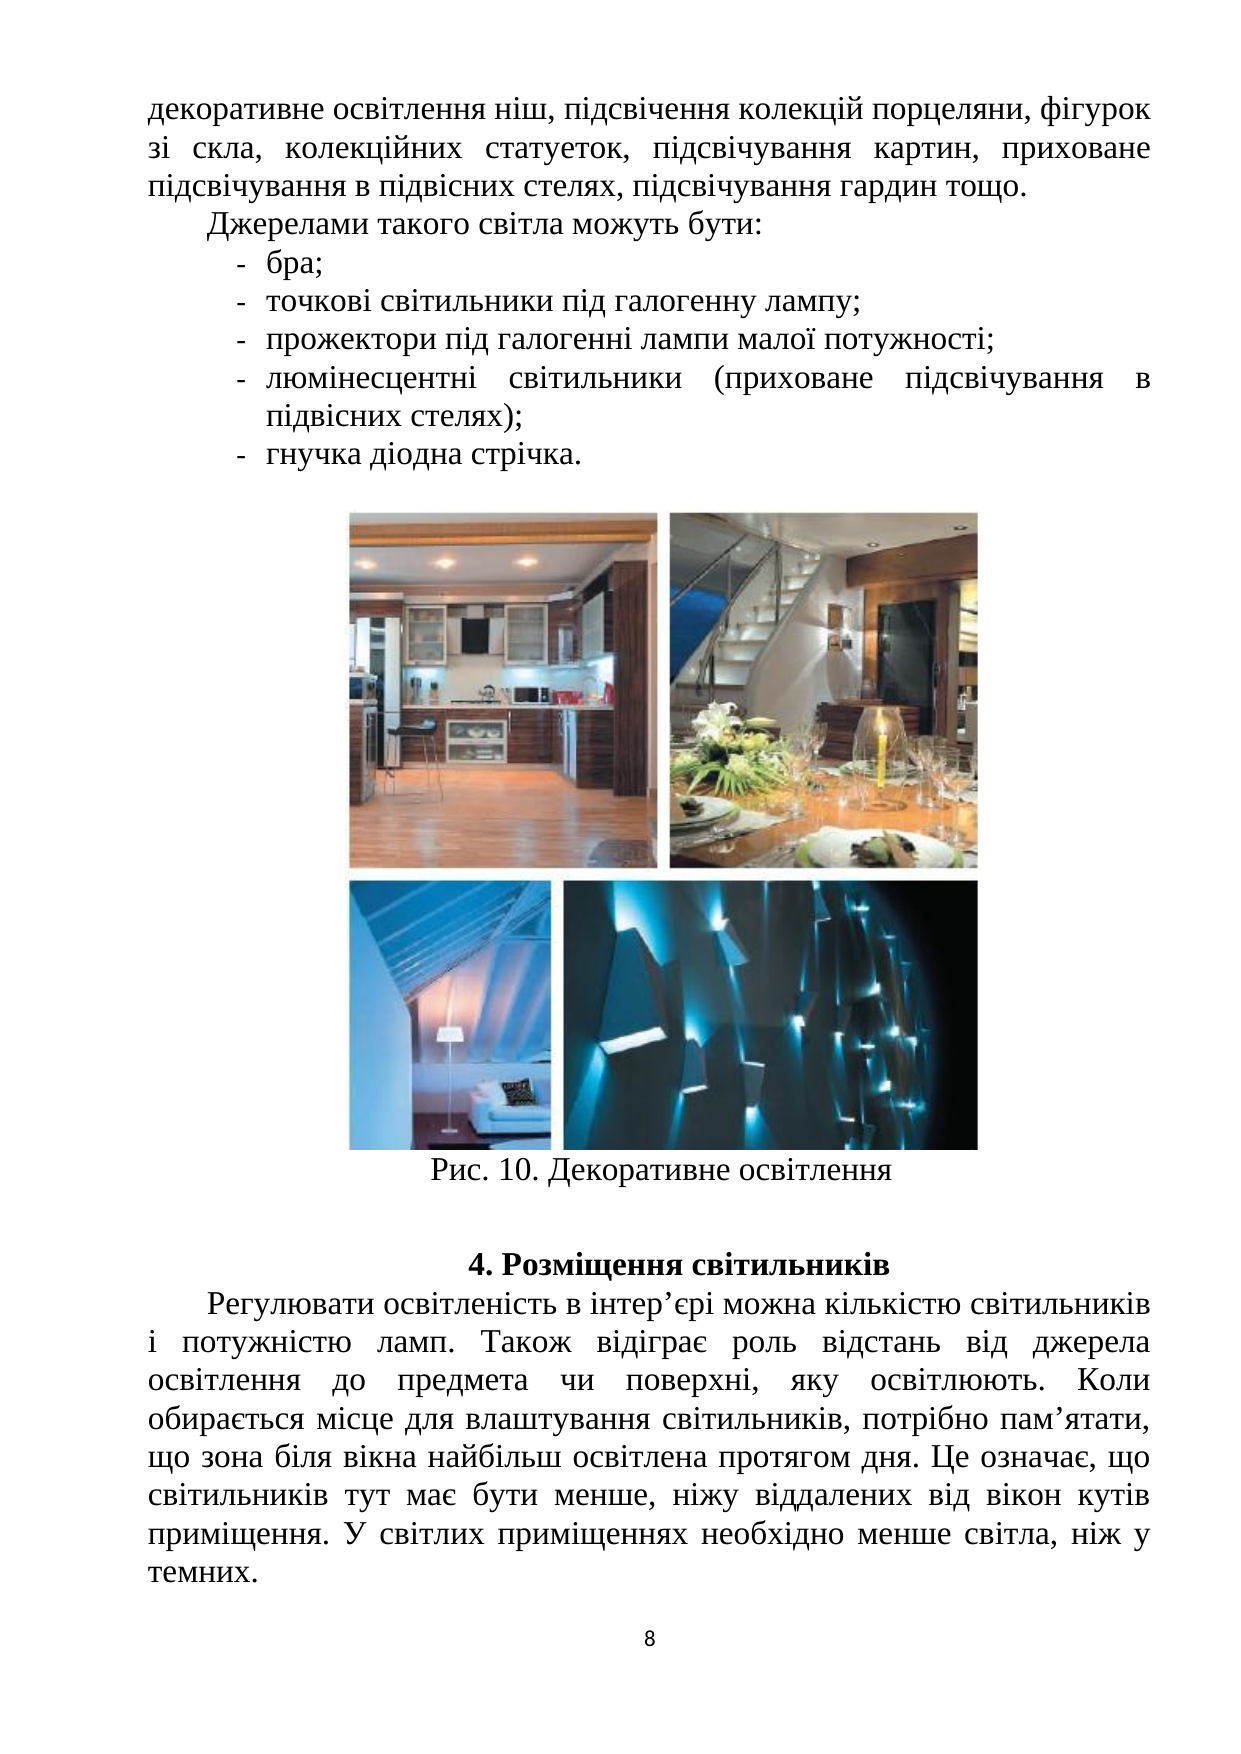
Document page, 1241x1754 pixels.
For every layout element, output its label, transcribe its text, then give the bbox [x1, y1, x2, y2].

list люмінесцентні світильники (приховане підсвічування в підвісних стелях); [236, 357, 1152, 433]
list гнучка діодна стрічка. [236, 433, 1152, 472]
text 4. Розміщення світильників [148, 1245, 1152, 1283]
picture [345, 510, 978, 1150]
list бра; [236, 242, 1152, 280]
text Рис. 10. Декоративне освітлення [148, 1149, 1152, 1188]
text Джерелами такого світла можуть бути: [207, 203, 1152, 242]
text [148, 88, 1152, 203]
text Регулювати освітленість в інтер’єрі можна кількістю світильників і потужністю ламп. Також відіграє роль відстань від джерела освітлення до предмета чи поверхні, яку освітлюють. Коли обирається місце для влаштування світильників, потрібно пам’ятати, що зона біля вікна найбільш освітлена протягом дня. Це означає, що світильників тут має бути менше, ніжу віддалених від вікон кутів приміщення. У світлих приміщеннях необхідно менше світла, ніж у темних. [148, 1283, 1152, 1590]
list точкові світильники під галогенну лампу; [236, 280, 1152, 318]
list прожектори під галогенні лампи малої потужності; [236, 318, 1152, 357]
